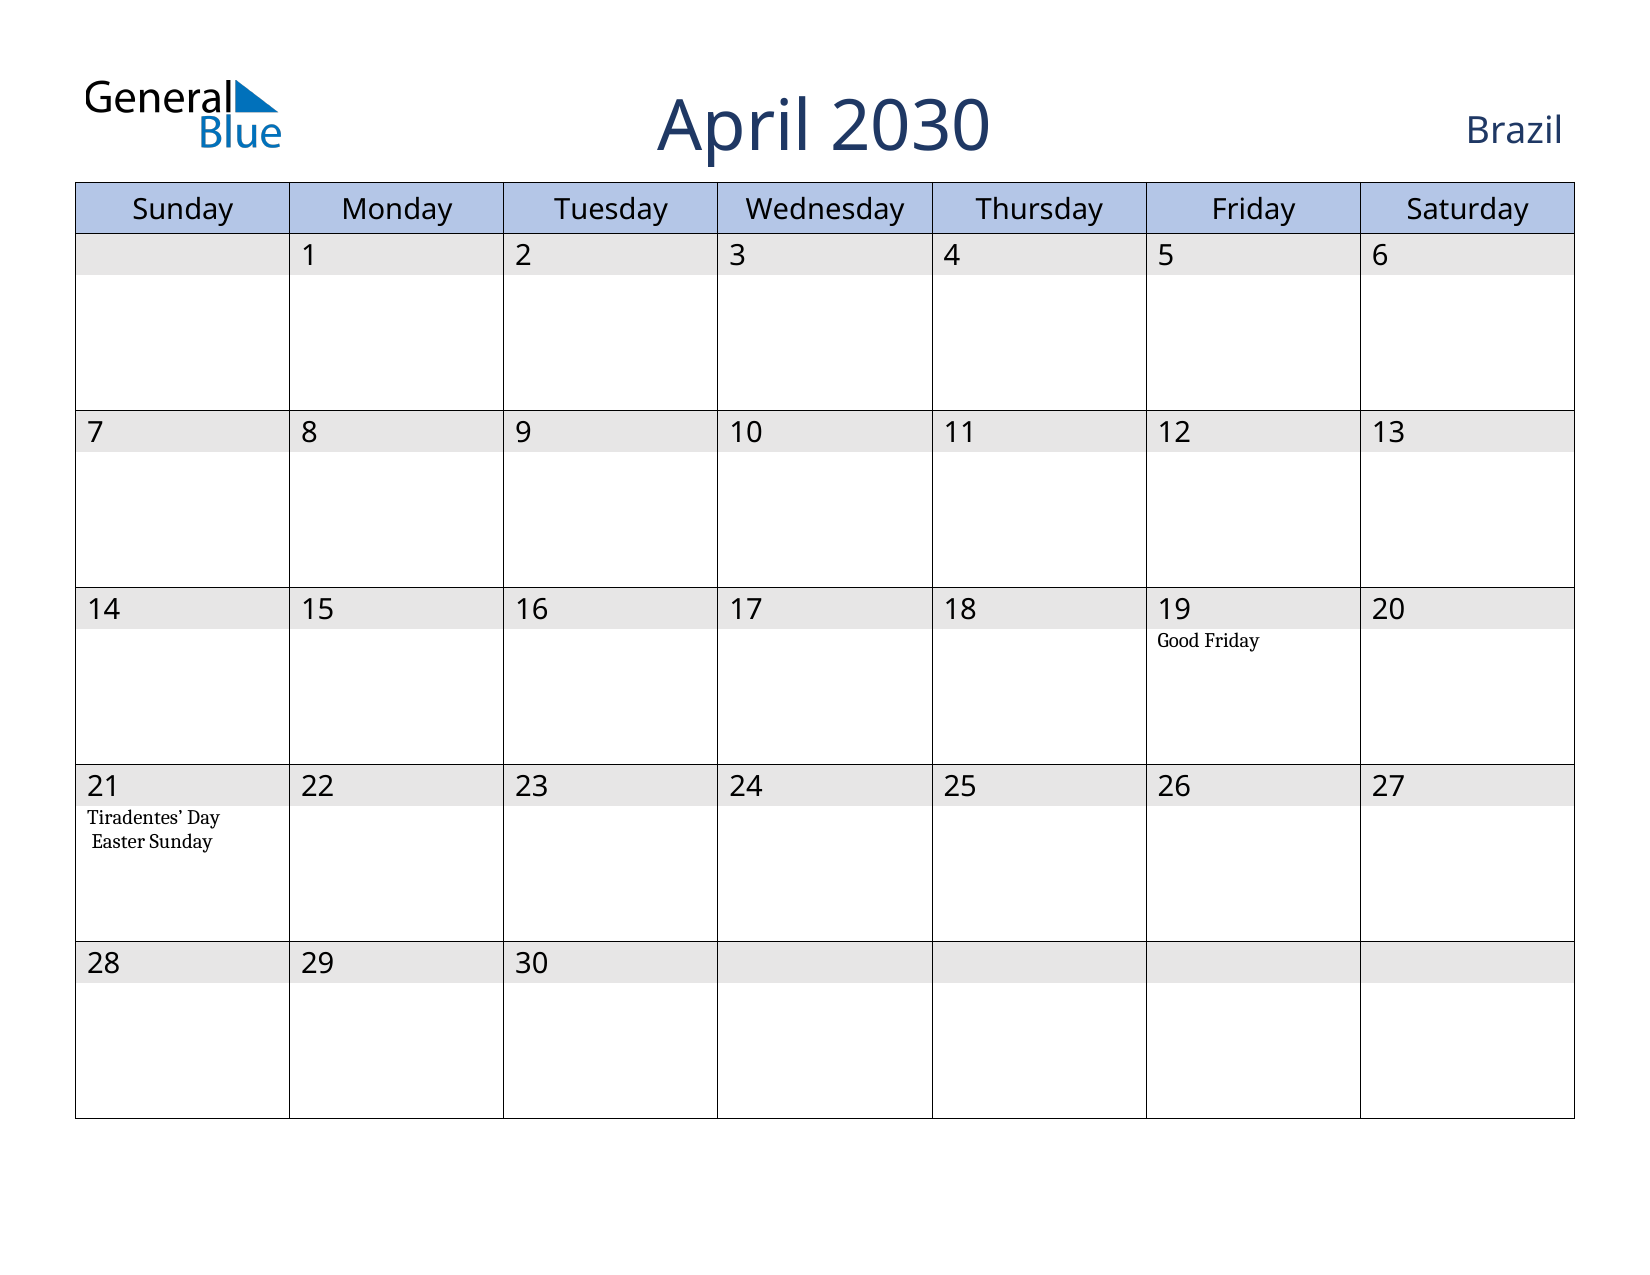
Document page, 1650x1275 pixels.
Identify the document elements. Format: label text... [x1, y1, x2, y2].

table_cell Saturday [1361, 183, 1574, 233]
table_cell 14 [76, 588, 289, 629]
table_cell [718, 806, 932, 941]
table_cell 15 [290, 588, 503, 629]
table_cell [504, 806, 717, 941]
table_cell 12 [1147, 411, 1360, 452]
table_cell 11 [933, 411, 1146, 452]
table_cell Wednesday [718, 183, 932, 233]
table_cell [504, 983, 717, 1118]
table_cell [504, 629, 717, 764]
table_cell 22 [290, 765, 503, 806]
table_cell [76, 275, 289, 410]
table_cell 20 [1361, 588, 1574, 629]
table_cell 13 [1361, 411, 1574, 452]
table_cell 5 [1147, 234, 1360, 275]
table_cell 19 [1147, 588, 1360, 629]
table_cell [290, 452, 503, 587]
table_cell 9 [504, 411, 717, 452]
table_cell [933, 629, 1146, 764]
table_cell [504, 275, 717, 410]
table_cell [290, 983, 503, 1118]
table_cell [718, 452, 932, 587]
table_cell 1 [290, 234, 503, 275]
table_cell [1361, 629, 1574, 764]
table_cell 28 [76, 942, 289, 983]
table_cell [933, 942, 1146, 983]
table_cell [1147, 983, 1360, 1118]
table_cell Thursday [933, 183, 1146, 233]
table_cell [1361, 275, 1574, 410]
table_cell [504, 452, 717, 587]
table_cell 27 [1361, 765, 1574, 806]
table_cell 10 [718, 411, 932, 452]
table_cell [1361, 806, 1574, 941]
table_cell Sunday [76, 183, 289, 233]
table_cell [718, 275, 932, 410]
table_cell [718, 942, 932, 983]
table_cell 16 [504, 588, 717, 629]
table_cell Monday [290, 183, 503, 233]
table_cell [718, 983, 932, 1118]
table_cell [718, 629, 932, 764]
picture [86, 80, 281, 148]
table_cell [290, 629, 503, 764]
table_cell 26 [1147, 765, 1360, 806]
table_cell 25 [933, 765, 1146, 806]
table_cell Good Friday [1147, 629, 1360, 764]
table_cell [1361, 942, 1574, 983]
table_cell [290, 806, 503, 941]
table_cell [933, 452, 1146, 587]
table_cell [1147, 275, 1360, 410]
table_cell 2 [504, 234, 717, 275]
table_cell 23 [504, 765, 717, 806]
table_cell [290, 275, 503, 410]
table_cell [1361, 452, 1574, 587]
table_cell [76, 452, 289, 587]
table_cell [1147, 806, 1360, 941]
table_cell Tiradentes’ Day Easter Sunday [76, 806, 289, 941]
table_header April 2030 [504, 75, 1146, 182]
table_cell 17 [718, 588, 932, 629]
table_cell [76, 983, 289, 1118]
table_cell 4 [933, 234, 1146, 275]
table_cell Friday [1147, 183, 1360, 233]
table_cell 24 [718, 765, 932, 806]
table_cell [933, 275, 1146, 410]
table_cell [1361, 983, 1574, 1118]
table_cell [76, 629, 289, 764]
table_cell 29 [290, 942, 503, 983]
table_cell [76, 234, 289, 275]
table_header [76, 75, 503, 182]
table_cell Tuesday [504, 183, 717, 233]
table_cell 30 [504, 942, 717, 983]
table_header Brazil [1146, 75, 1574, 182]
table_cell 18 [933, 588, 1146, 629]
table_cell 6 [1361, 234, 1574, 275]
table_cell [933, 806, 1146, 941]
table_cell 7 [76, 411, 289, 452]
table_cell 21 [76, 765, 289, 806]
table_cell 3 [718, 234, 932, 275]
table_cell [1147, 452, 1360, 587]
table_cell [933, 983, 1146, 1118]
table_cell 8 [290, 411, 503, 452]
table_cell [1147, 942, 1360, 983]
